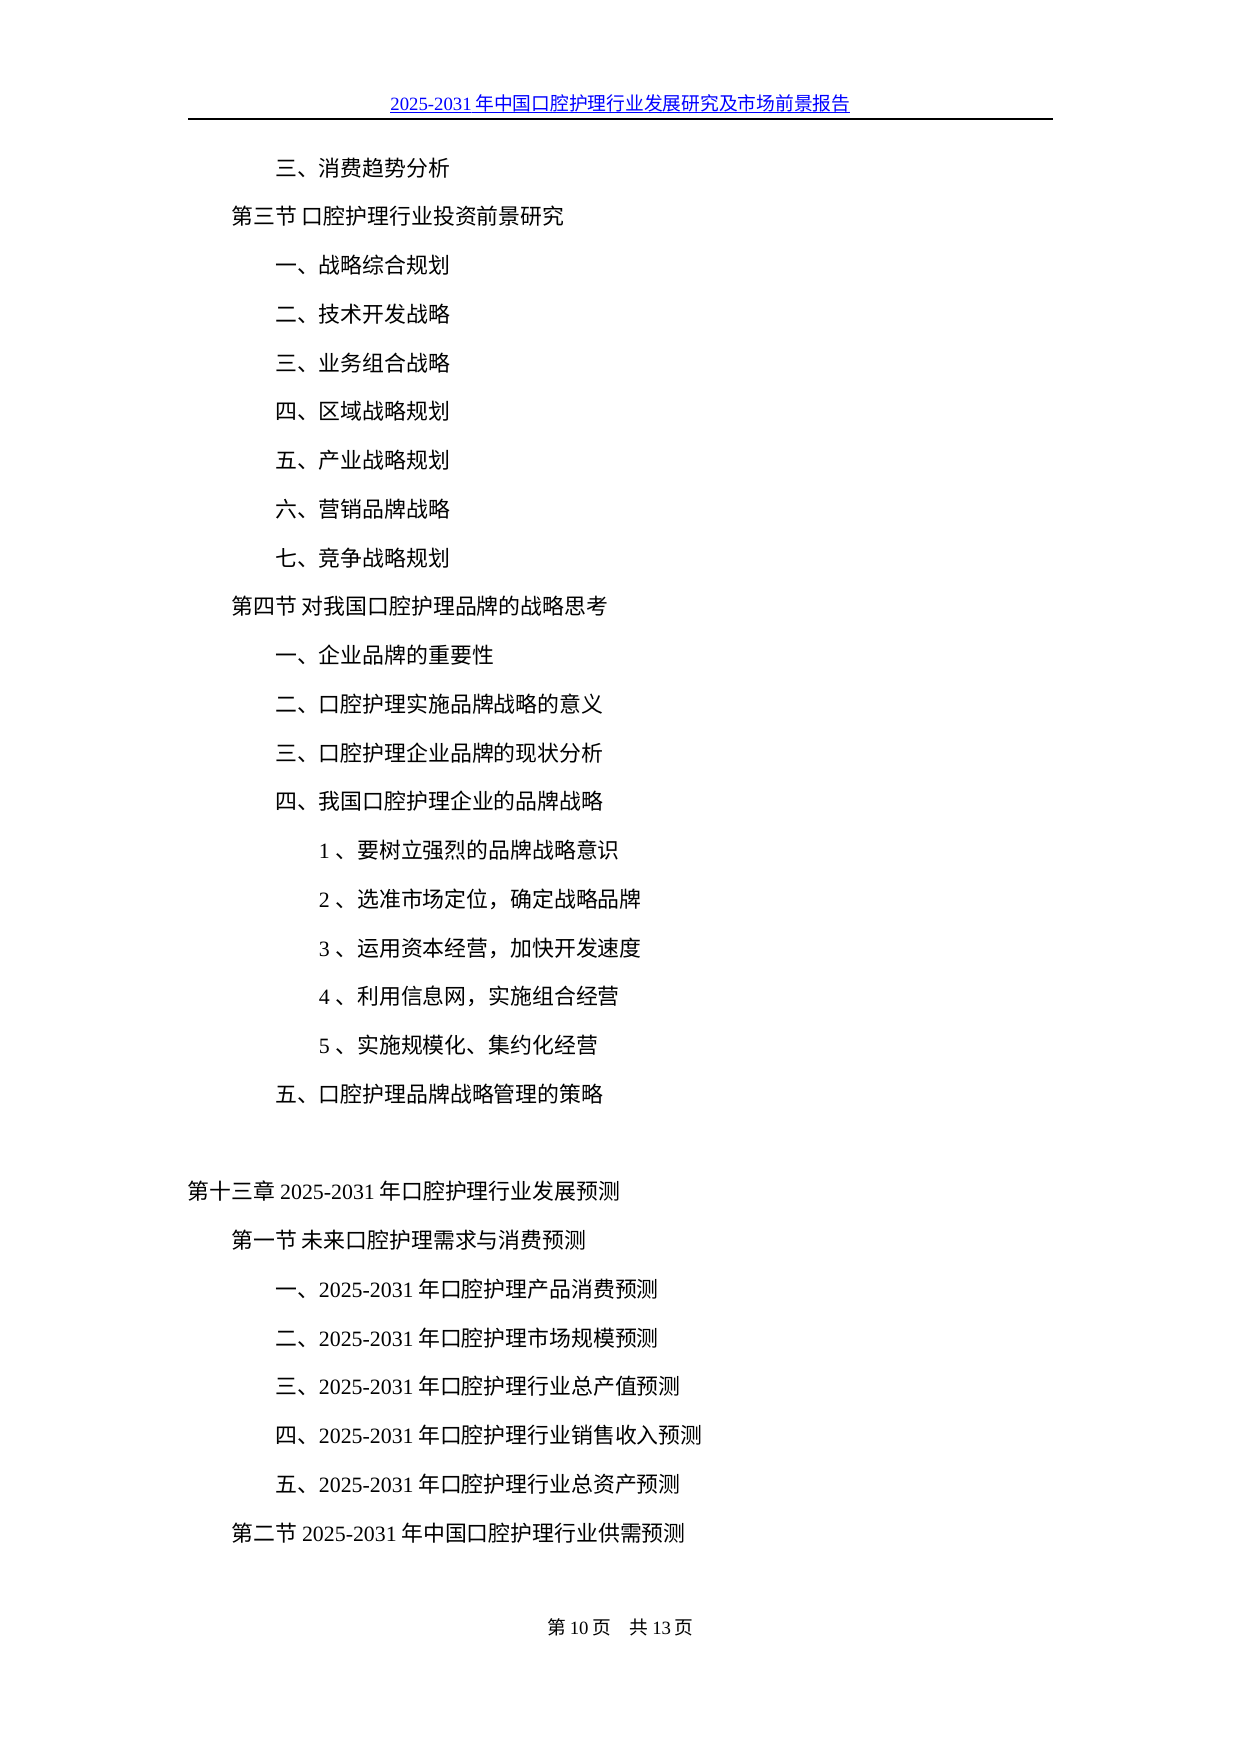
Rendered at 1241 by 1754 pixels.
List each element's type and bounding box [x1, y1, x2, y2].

text [187, 150, 1053, 1548]
